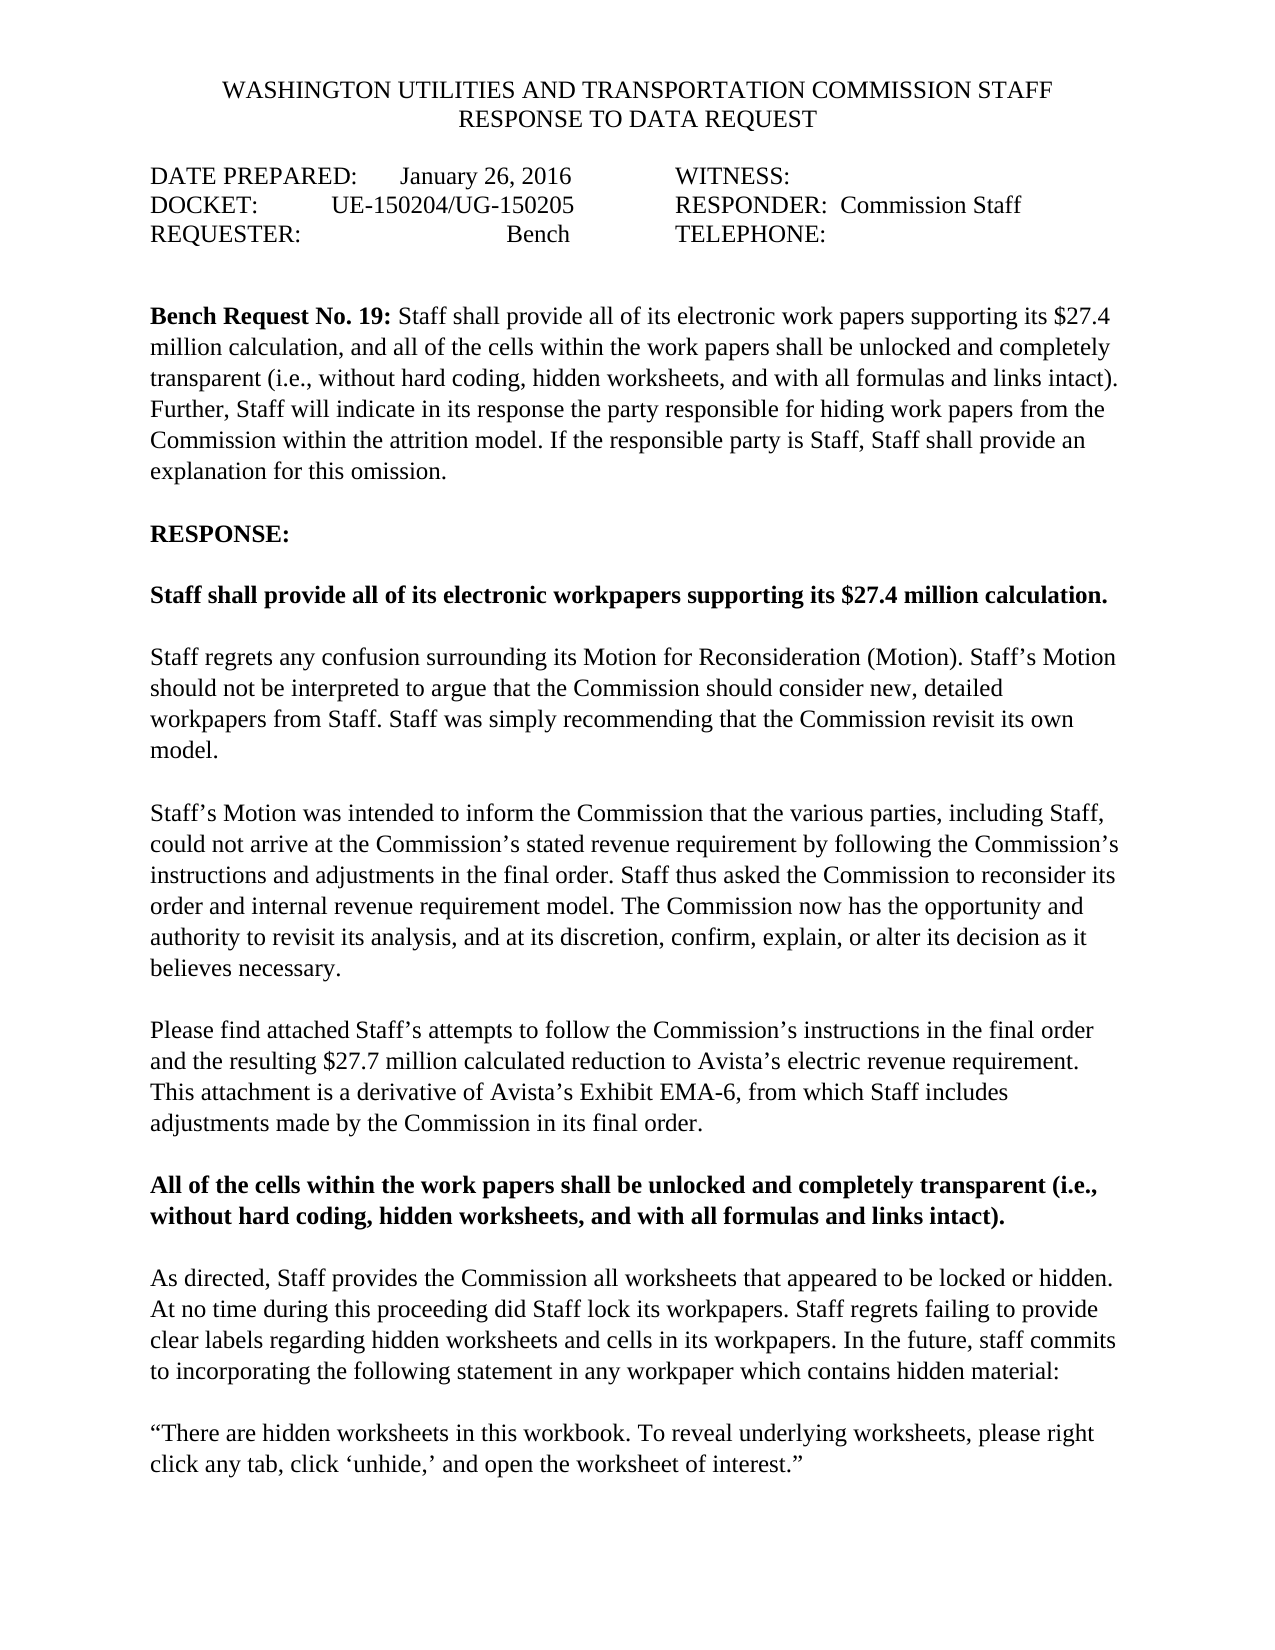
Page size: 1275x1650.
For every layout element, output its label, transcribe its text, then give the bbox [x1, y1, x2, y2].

text Staff’s Motion was intended to inform the Commission that the various parties, including Staff, could not arrive at the Commission’s stated revenue requirement by following the Commission’s instructions and adjustments in the final order. Staff thus asked the Commission to reconsider its order and internal revenue requirement model. The Commission now has the opportunity and authority to revisit its analysis, and at its discretion, confirm, explain, or alter its decision as it believes necessary. [150, 798, 1125, 982]
text All of the cells within the work papers shall be unlocked and completely transparent (i.e., without hard coding, hidden worksheets, and with all formulas and links intact). [150, 1170, 1125, 1230]
text Staff regrets any confusion surrounding its Motion for Reconsideration (Motion). Staff’s Motion should not be interpreted to argue that the Commission should consider new, detailed workpapers from Staff. Staff was simply recommending that the Commission revisit its own model. [150, 642, 1125, 764]
text Staff shall provide all of its electronic workpapers supporting its $27.4 million calculation. [150, 580, 1125, 609]
text Please find attached Staff’s attempts to follow the Commission’s instructions in the final order and the resulting $27.7 million calculated reduction to Avista’s electric revenue requirement. This attachment is a derivative of Avista’s Exhibit EMA-6, from which Staff includes adjustments made by the Commission in its final order. [150, 1015, 1125, 1137]
text As directed, Staff provides the Commission all worksheets that appeared to be locked or hidden. At no time during this proceeding did Staff lock its workpapers. Staff regrets failing to provide clear labels regarding hidden worksheets and cells in its workpapers. In the future, staff commits to incorporating the following statement in any workpaper which contains hidden material: [150, 1263, 1125, 1385]
text Bench Request No. 19: Staff shall provide all of its electronic work papers supporting its $27.4 million calculation, and all of the cells within the work papers shall be unlocked and completely transparent (i.e., without hard coding, hidden worksheets, and with all formulas and links intact). Further, Staff will indicate in its response the party responsible for hiding work papers from the Commission within the attrition model. If the responsible party is Staff, Staff shall provide an explanation for this omission. [150, 301, 1125, 485]
text RESPONSE: [150, 519, 1125, 548]
text “There are hidden worksheets in this workbook. To reveal underlying worksheets, please right click any tab, click ‘unhide,’ and open the worksheet of interest.” [150, 1418, 1125, 1478]
